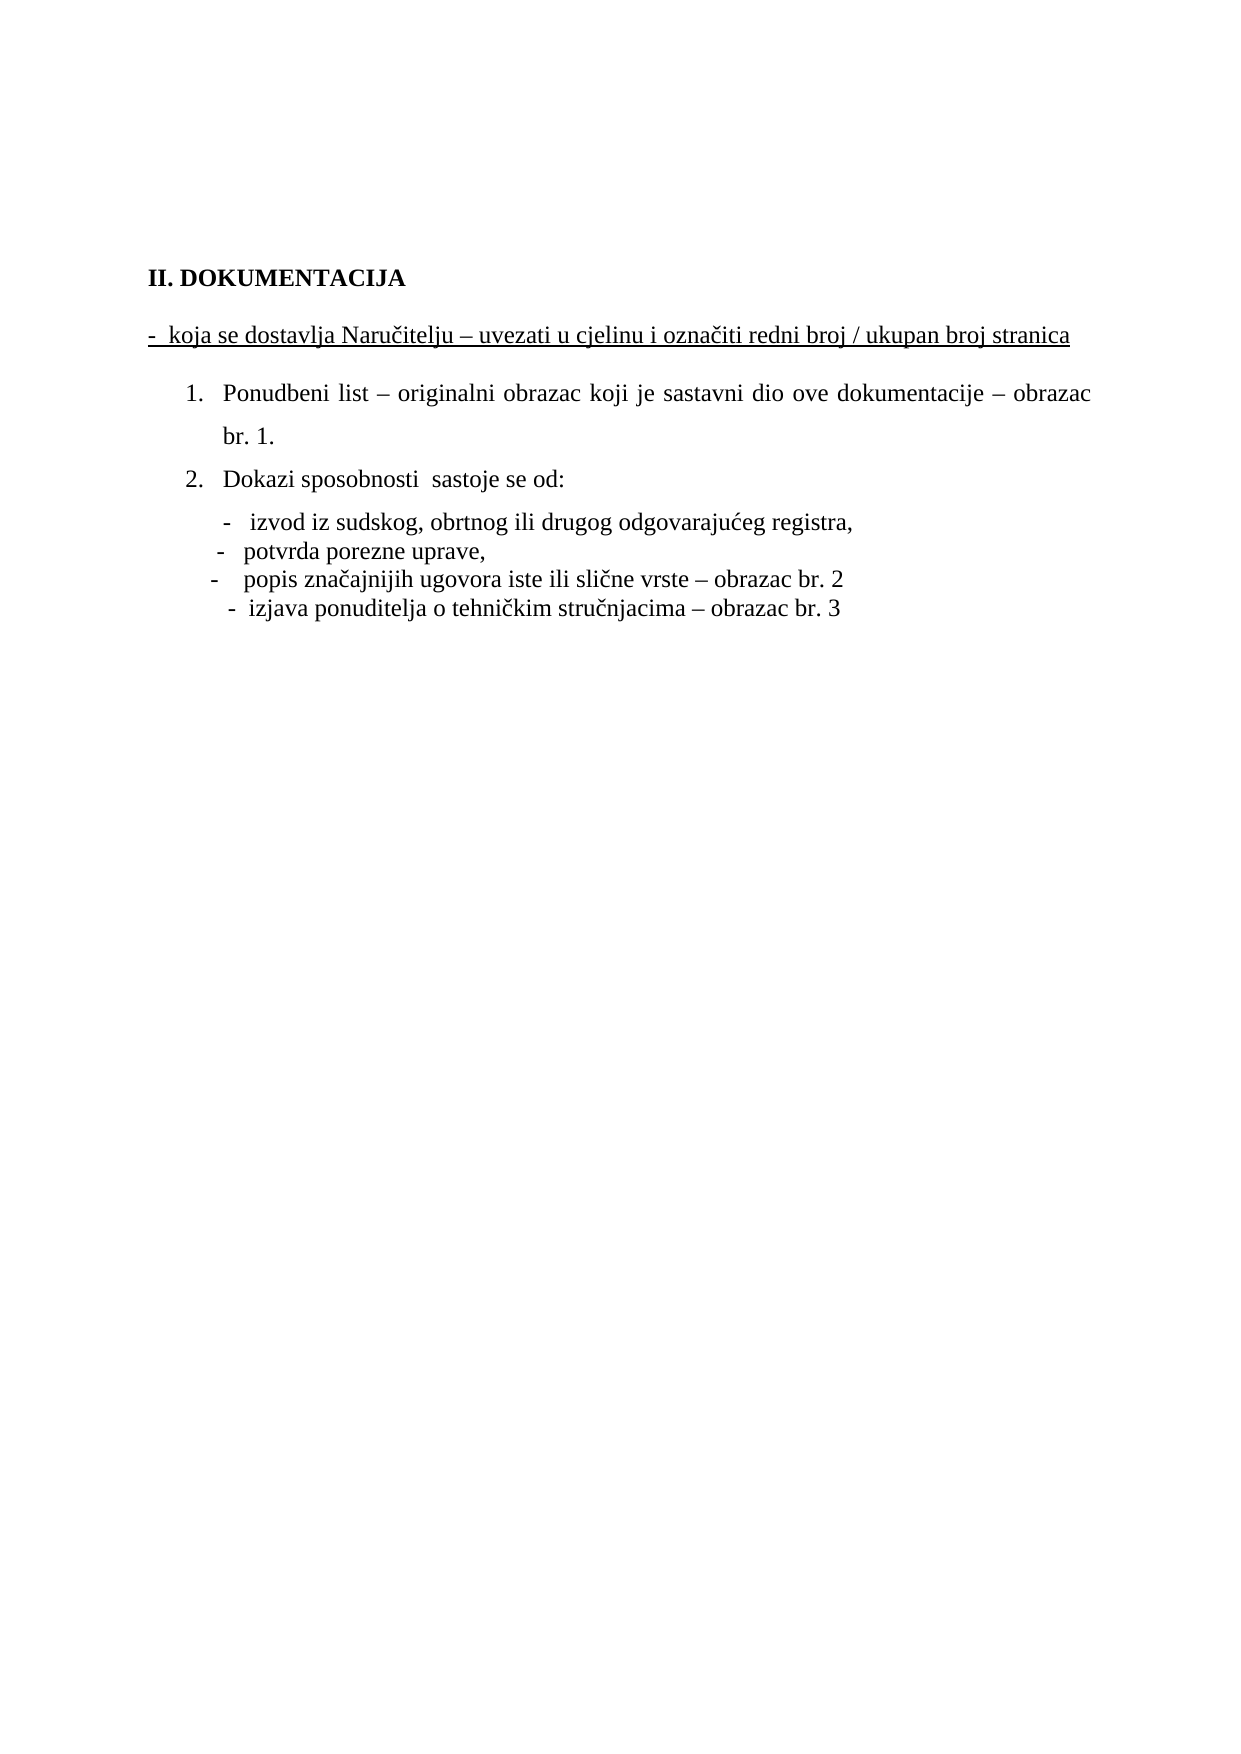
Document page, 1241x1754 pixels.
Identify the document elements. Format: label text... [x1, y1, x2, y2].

text II. DOKUMENTACIJA [148, 263, 1093, 291]
text - potvrda porezne uprave, [148, 536, 1093, 564]
text - izvod iz sudskog, obrtnog ili drugog odgovarajućeg registra, [223, 507, 1093, 536]
list Ponudbeni list – originalni obrazac koji je sastavni dio ove dokumentacije – obrazac br. 1. [185, 378, 1093, 449]
text - popis značajnijih ugovora iste ili slične vrste – obrazac br. 2 [148, 564, 1093, 593]
text - izjava ponuditelja o tehničkim stručnjacima – obrazac br. 3 [148, 593, 1093, 622]
list Dokazi sposobnosti sastoje se od: [185, 464, 1093, 493]
text - koja se dostavlja Naručitelju – uvezati u cjelinu i označiti redni broj / ukupan broj stranica [148, 320, 1093, 349]
